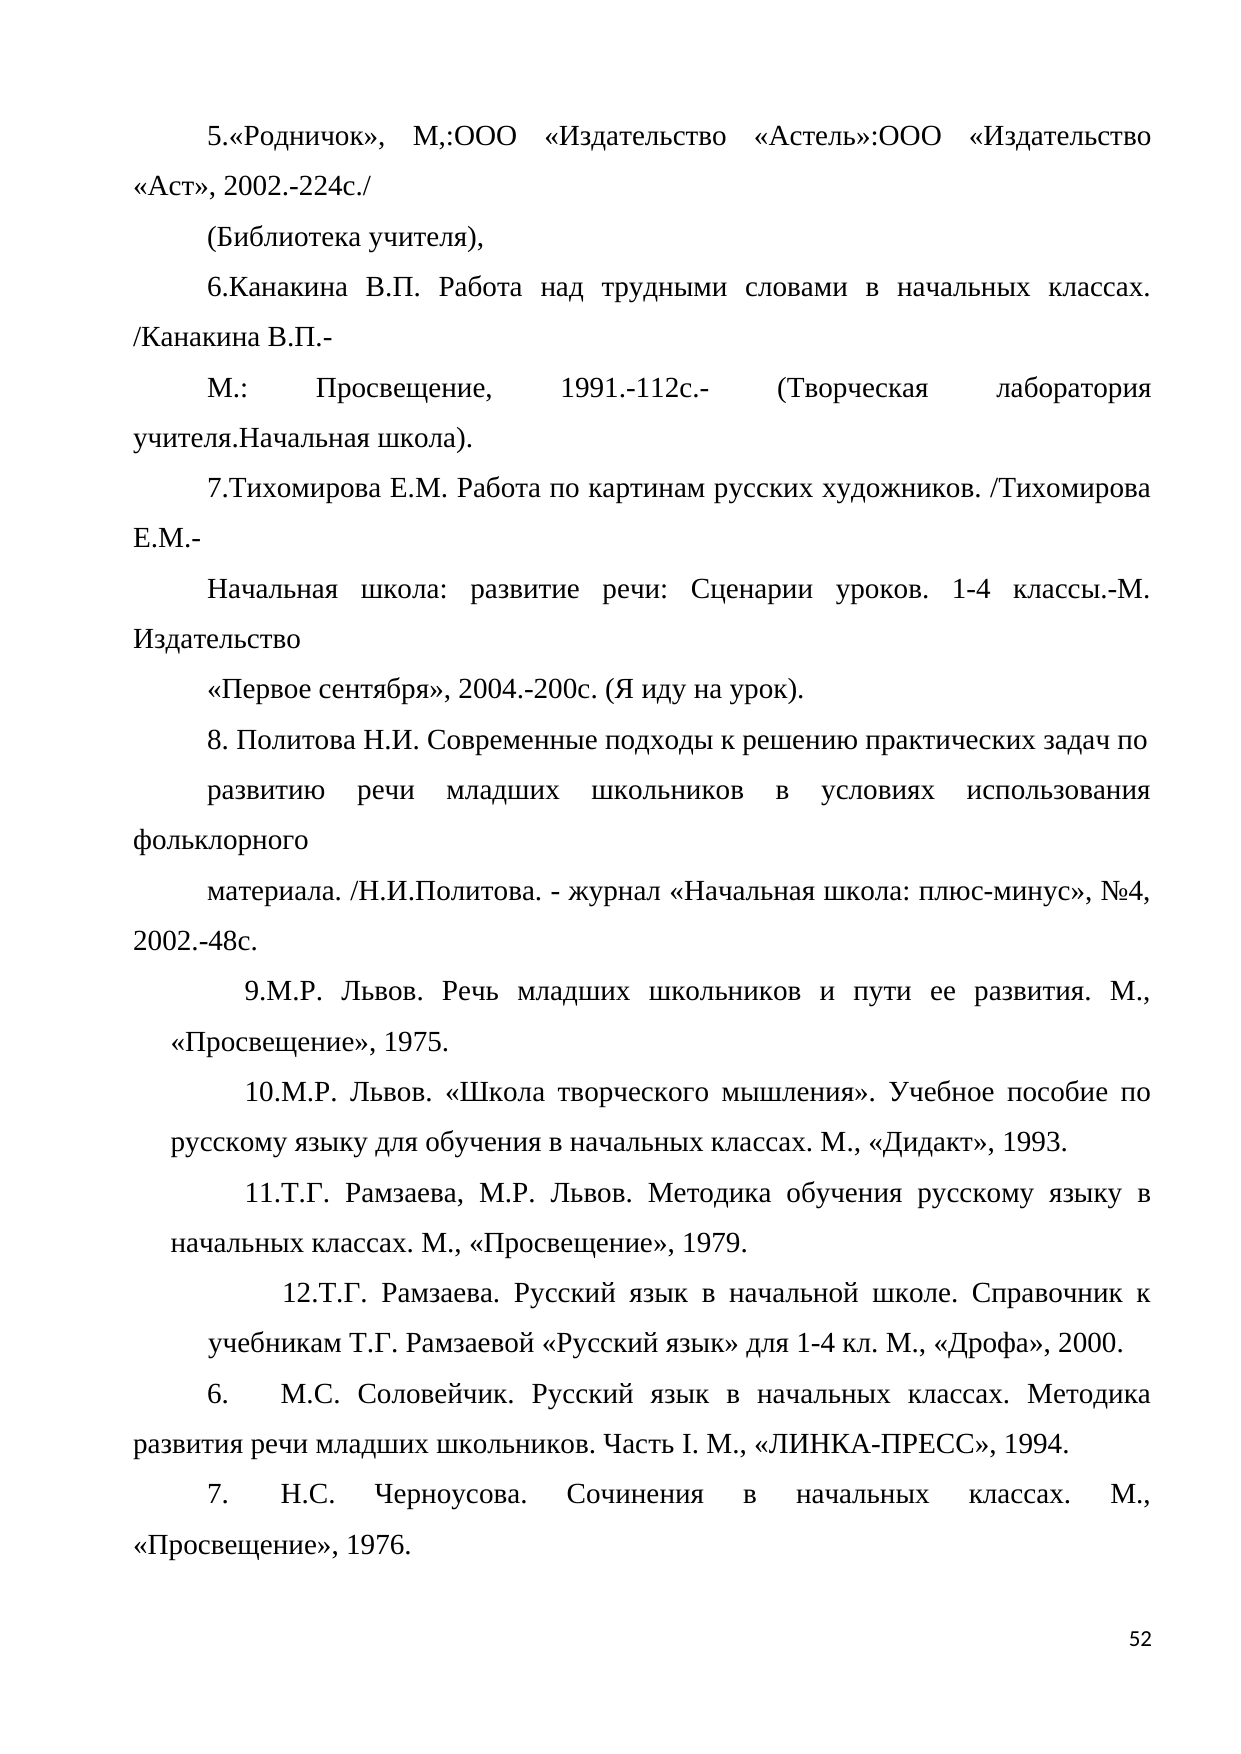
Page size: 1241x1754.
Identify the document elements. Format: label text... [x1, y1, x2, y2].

text 5.«Родничок», М,:ООО «Издательство «Астель»:ООО «Издательство «Аст», 2002.-224с./ [133, 118, 1152, 202]
text материала. /Н.И.Политова. - журнал «Начальная школа: плюс-минус», №4, 2002.-48с. [133, 873, 1152, 957]
text 11.Т.Г. Рамзаева, М.Р. Львов. Методика обучения русскому языку в начальных классах. М., «Просвещение», 1979. [170, 1175, 1152, 1258]
text 6.Канакина В.П. Работа над трудными словами в начальных классах. /Канакина В.П.- [133, 269, 1152, 353]
list Н.С. Черноусова. Сочинения в начальных классах. М., «Просвещение», 1976. [133, 1477, 1152, 1560]
list М.С. Соловейчик. Русский язык в начальных классах. Методика развития речи младших школьников. Часть I. М., «ЛИНКА-ПРЕСС», 1994. [133, 1376, 1152, 1460]
text «Первое сентября», 2004.-200с. (Я иду на урок). [133, 672, 1152, 705]
text 10.М.Р. Львов. «Школа творческого мышления». Учебное пособие по русскому языку для обучения в начальных классах. М., «Дидакт», 1993. [170, 1074, 1152, 1158]
text развитию речи младших школьников в условиях использования фольклорного [133, 772, 1152, 856]
text М.: Просвещение, 1991.-112с.- (Творческая лаборатория учителя.Начальная школа). [133, 370, 1152, 453]
list 12.Т.Г. Рамзаева. Русский язык в начальной школе. Справочник к учебникам Т.Г. Рамзаевой «Русский язык» для 1-4 кл. М., «Дрофа», 2000. [208, 1275, 1152, 1359]
text 7.Тихомирова Е.М. Работа по картинам русских художников. /Тихомирова Е.М.- [133, 470, 1152, 554]
text Начальная школа: развитие речи: Сценарии уроков. 1-4 классы.-М. Издательство [133, 571, 1152, 655]
text (Библиотека учителя), [133, 219, 1152, 252]
text 8. Политова Н.И. Современные подходы к решению практических задач по [133, 722, 1152, 755]
text 9.М.Р. Львов. Речь младших школьников и пути ее развития. М., «Просвещение», 1975. [170, 973, 1152, 1057]
